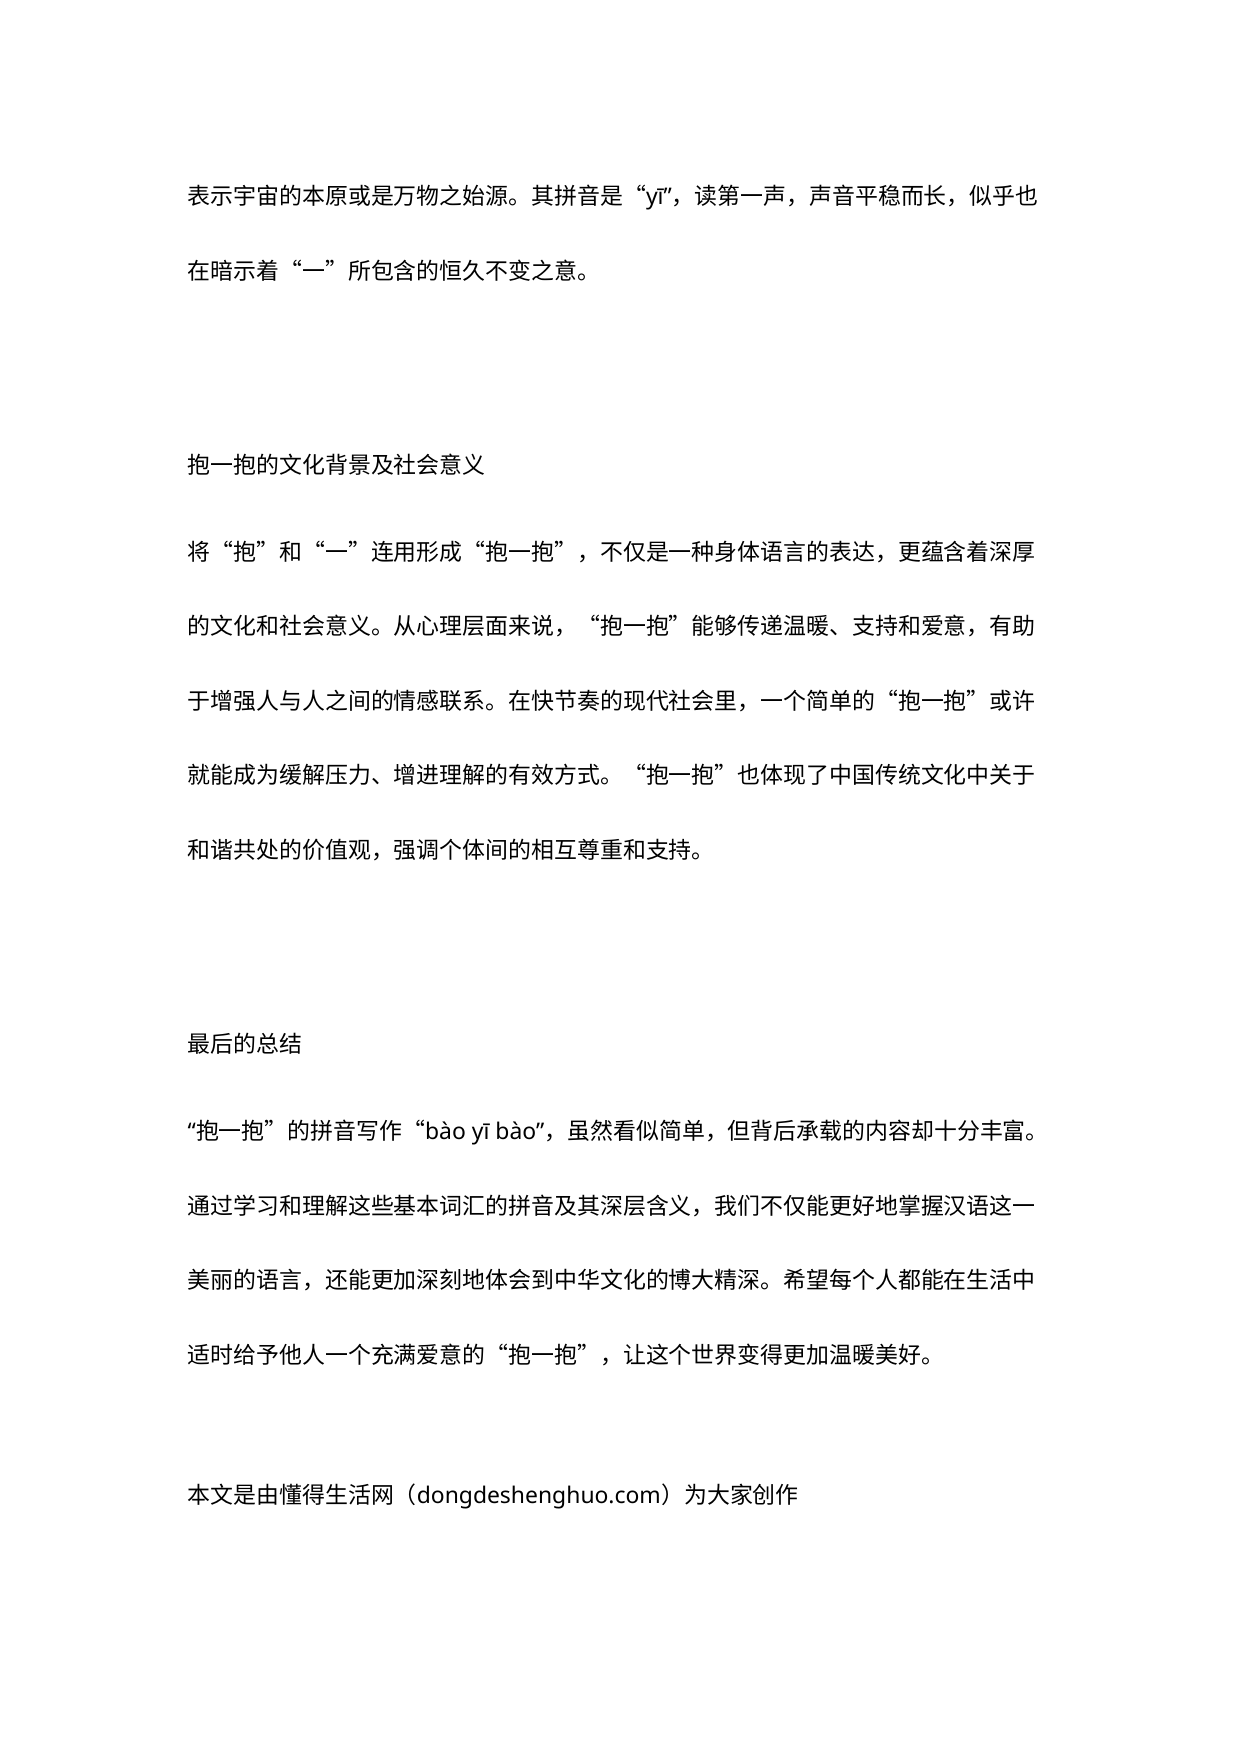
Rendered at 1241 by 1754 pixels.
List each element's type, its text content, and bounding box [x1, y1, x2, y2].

text 本文是由懂得生活网（dongdeshenghuo.com）为大家创作 [187, 1462, 1053, 1527]
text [187, 162, 1053, 302]
text “抱一抱”的拼音写作“bào yī bào”，虽然看似简单，但背后承载的内容却十分丰富。通过学习和理解这些基本词汇的拼音及其深层含义，我们不仅能更好地掌握汉语这一美丽的语言，还能更加深刻地体会到中华文化的博大精深。希望每个人都能在生活中适时给予他人一个充满爱意的“抱一抱”，让这个世界变得更加温暖美好。 [187, 1097, 1053, 1386]
text 将“抱”和“一”连用形成“抱一抱”，不仅是一种身体语言的表达，更蕴含着深厚的文化和社会意义。从心理层面来说，“抱一抱”能够传递温暖、支持和爱意，有助于增强人与人之间的情感联系。在快节奏的现代社会里，一个简单的“抱一抱”或许就能成为缓解压力、增进理解的有效方式。“抱一抱”也体现了中国传统文化中关于和谐共处的价值观，强调个体间的相互尊重和支持。 [187, 517, 1053, 881]
text 抱一抱的文化背景及社会意义 [187, 431, 1053, 496]
text 最后的总结 [187, 1011, 1053, 1076]
